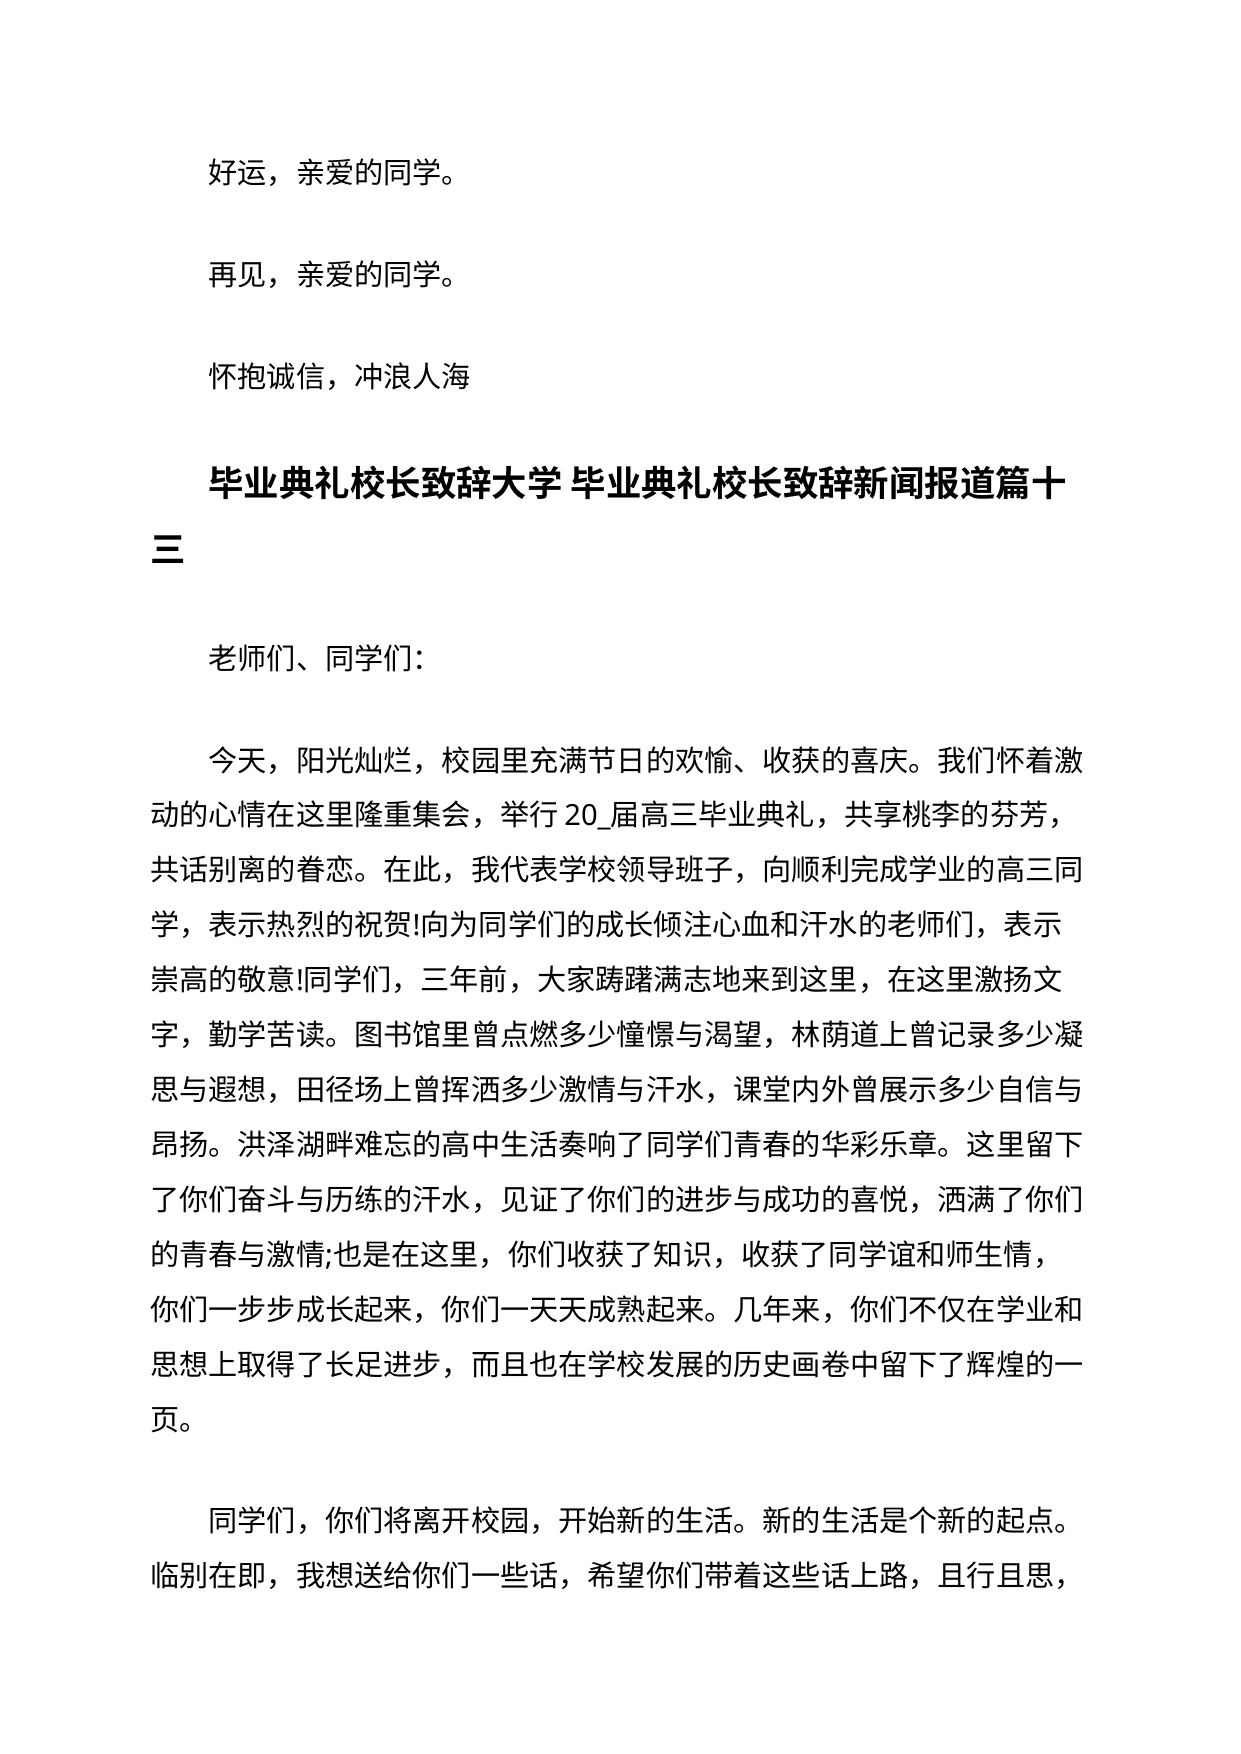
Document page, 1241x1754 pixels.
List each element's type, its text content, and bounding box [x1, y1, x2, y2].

text 再见，亲爱的同学。 [150, 252, 1090, 294]
text 今天，阳光灿烂，校园里充满节日的欢愉、收获的喜庆。我们怀着激动的心情在这里隆重集会，举行20_届高三毕业典礼，共享桃李的芬芳，共话别离的眷恋。在此，我代表学校领导班子，向顺利完成学业的高三同学，表示热烈的祝贺!向为同学们的成长倾注心血和汗水的老师们，表示崇高的敬意!同学们，三年前，大家踌躇满志地来到这里，在这里激扬文字，勤学苦读。图书馆里曾点燃多少憧憬与渴望，林荫道上曾记录多少凝思与遐想，田径场上曾挥洒多少激情与汗水，课堂内外曾展示多少自信与昂扬。洪泽湖畔难忘的高中生活奏响了同学们青春的华彩乐章。这里留下了你们奋斗与历练的汗水，见证了你们的进步与成功的喜悦，洒满了你们的青春与激情;也是在这里，你们收获了知识，收获了同学谊和师生情，你们一步步成长起来，你们一天天成熟起来。几年来，你们不仅在学业和思想上取得了长足进步，而且也在学校发展的历史画卷中留下了辉煌的一页。 [150, 737, 1090, 1438]
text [150, 1498, 1090, 1595]
text 怀抱诚信，冲浪人海 [150, 353, 1090, 396]
text 老师们、同学们： [150, 635, 1090, 678]
text 毕业典礼校长致辞大学 毕业典礼校长致辞新闻报道篇十三 [150, 455, 1090, 573]
text 好运，亲爱的同学。 [150, 150, 1090, 192]
